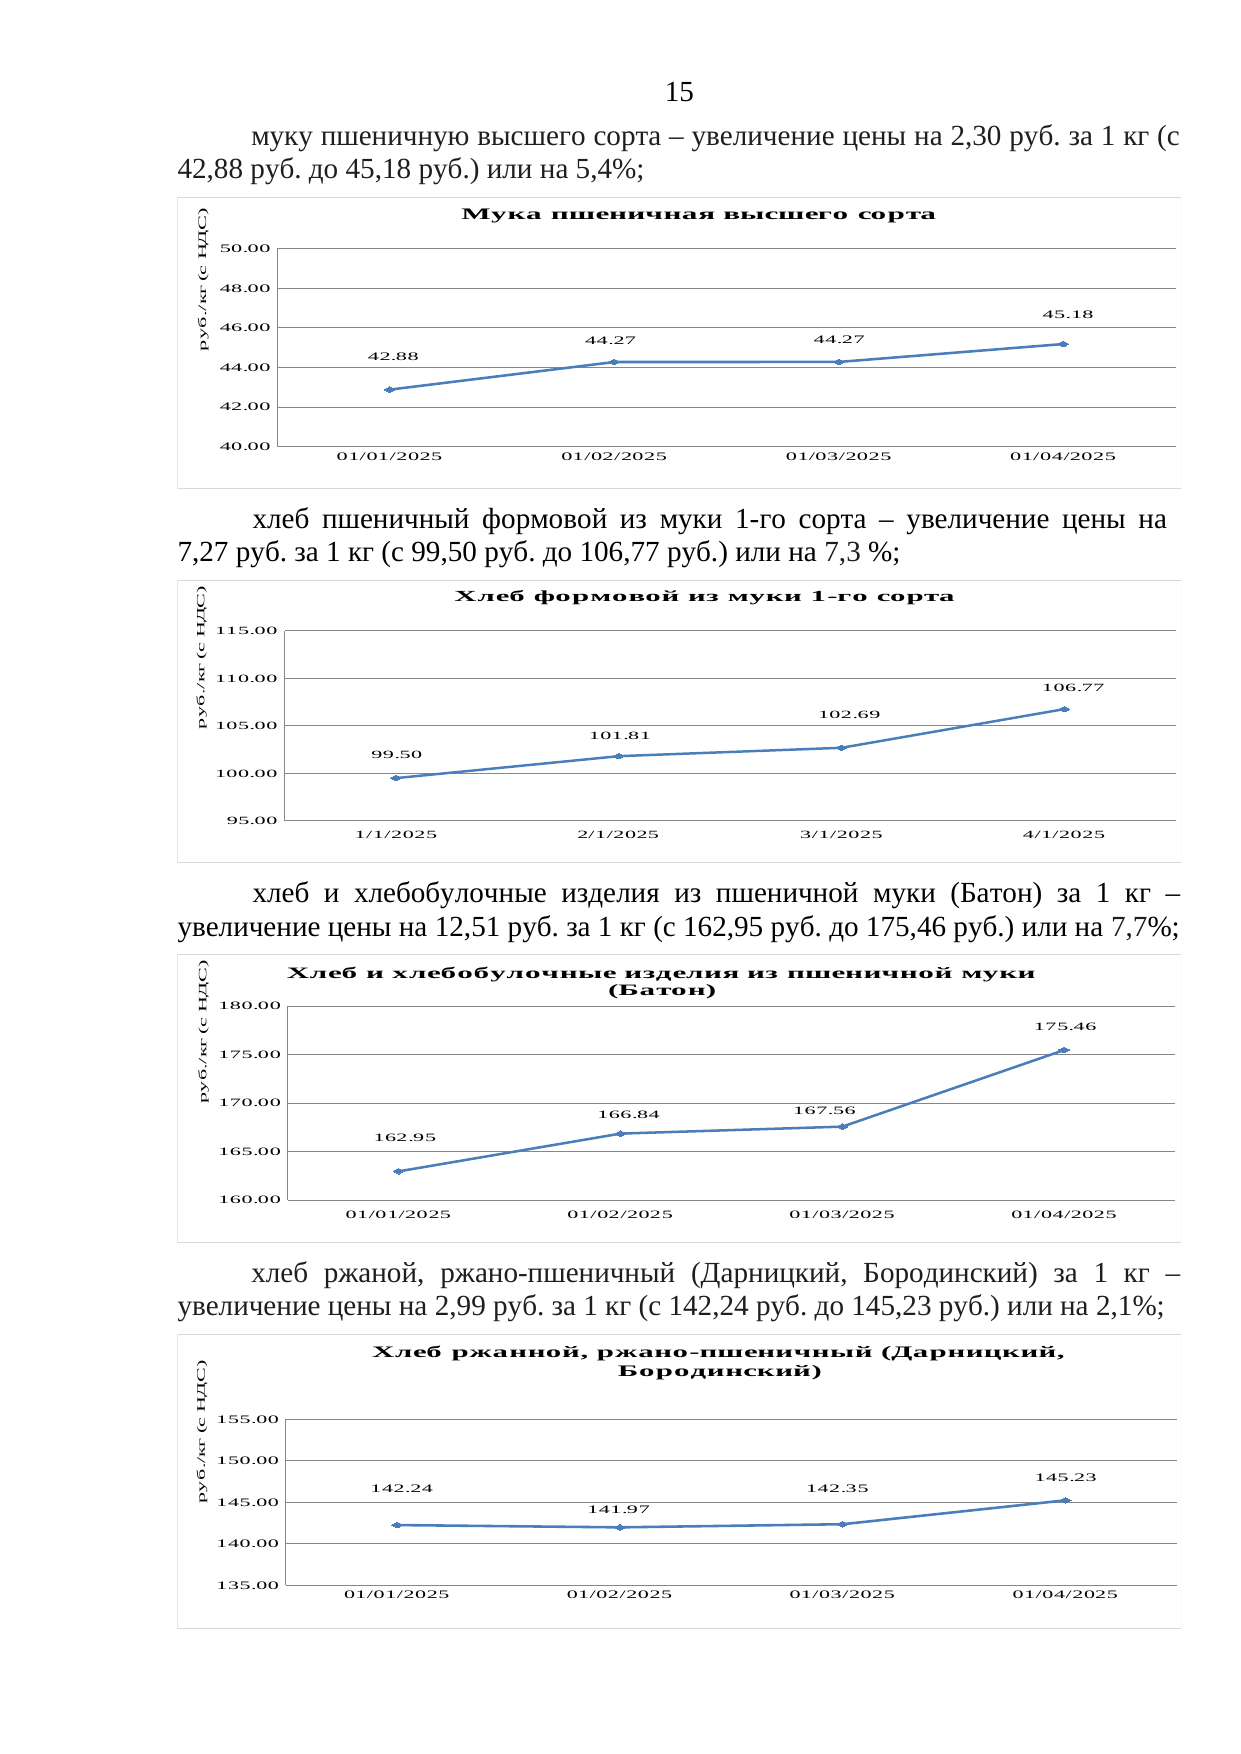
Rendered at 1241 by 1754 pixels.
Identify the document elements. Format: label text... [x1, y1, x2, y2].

text хлеб и хлебобулочные изделия из пшеничной муки (Батон) за 1 кг – увеличение цены на 12,51 руб. за 1 кг (с 162,95 руб. до 175,46 руб.) или на 7,7%; [177, 875, 1181, 942]
text хлеб пшеничный формовой из муки 1-го сорта – увеличение цены на 7,27 руб. за 1 кг (с 99,50 руб. до 106,77 руб.) или на 7,3 %; [177, 501, 1181, 568]
text хлеб ржаной, ржано-пшеничный (Дарницкий, Бородинский) за 1 кг – увеличение цены на 2,99 руб. за 1 кг (с 142,24 руб. до 145,23 руб.) или на 2,1%; [177, 1255, 1181, 1322]
text муку пшеничную высшего сорта – увеличение цены на 2,30 руб. за 1 кг (с 42,88 руб. до 45,18 руб.) или на 5,4%; [177, 118, 1181, 185]
